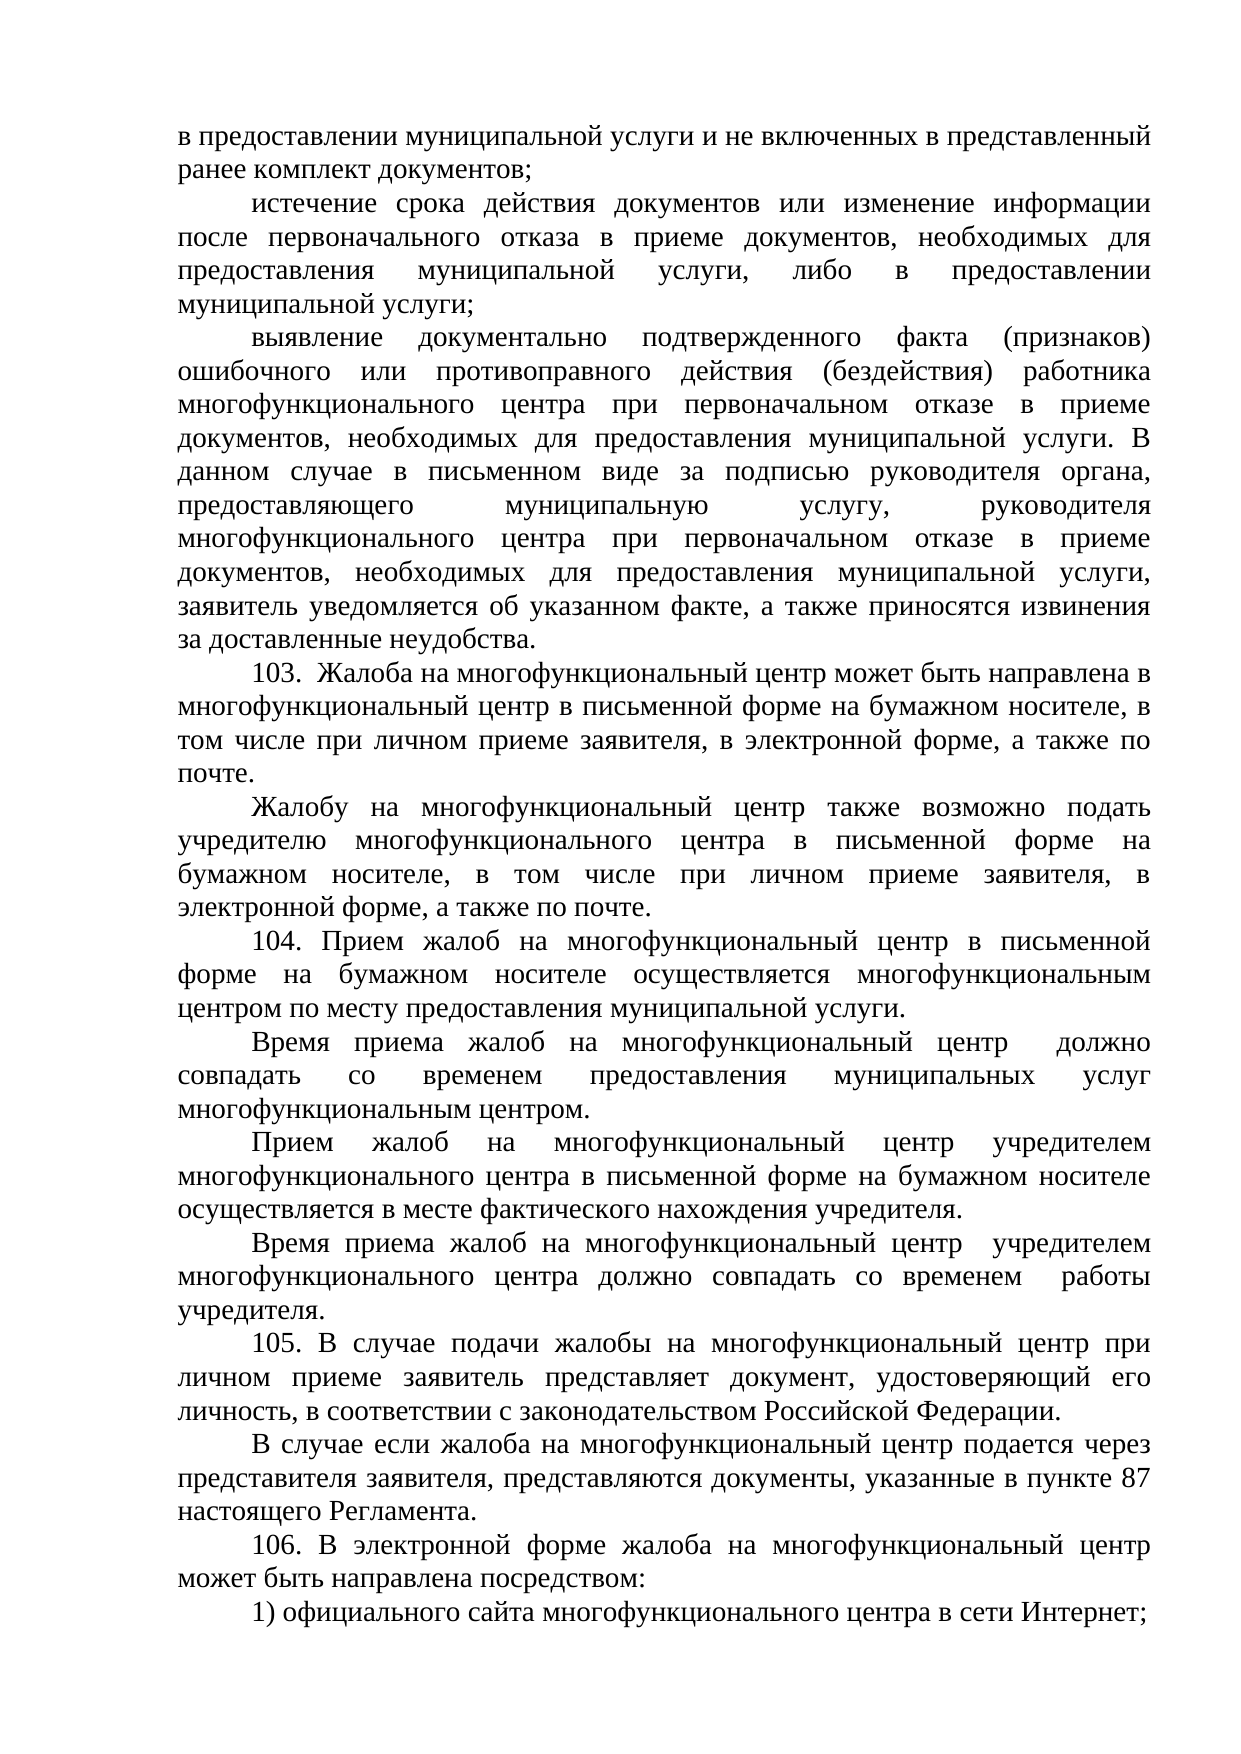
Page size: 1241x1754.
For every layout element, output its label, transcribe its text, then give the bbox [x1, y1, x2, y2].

title истечение срока действия документов или изменение информации после первоначального отказа в приеме документов, необходимых для предоставления муниципальной услуги, либо в предоставлении муниципальной услуги; [177, 185, 1152, 319]
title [177, 118, 1152, 185]
title выявление документально подтвержденного факта (признаков) ошибочного или противоправного действия (бездействия) работника многофункционального центра при первоначальном отказе в приеме документов, необходимых для предоставления муниципальной услуги. В данном случае в письменном виде за подписью руководителя органа, предоставляющего муниципальную услугу, руководителя многофункционального центра при первоначальном отказе в приеме документов, необходимых для предоставления муниципальной услуги, заявитель уведомляется об указанном факте, а также приносятся извинения за доставленные неудобства. [177, 319, 1152, 655]
title 106. В электронной форме жалоба на многофункциональный центр может быть направлена посредством: [177, 1527, 1152, 1594]
title 105. В случае подачи жалобы на многофункциональный центр при личном приеме заявитель представляет документ, удостоверяющий его личность, в соответствии с законодательством Российской Федерации. [177, 1326, 1152, 1426]
title Время приема жалоб на многофункциональный центр должно совпадать со временем предоставления муниципальных услуг многофункциональным центром. [177, 1024, 1152, 1124]
title Жалобу на многофункциональный центр также возможно подать учредителю многофункционального центра в письменной форме на бумажном носителе, в том числе при личном приеме заявителя, в электронной форме, а также по почте. [177, 789, 1152, 923]
title В случае если жалоба на многофункциональный центр подается через представителя заявителя, представляются документы, указанные в пункте 87 настоящего Регламента. [177, 1426, 1152, 1527]
title 103. Жалоба на многофункциональный центр может быть направлена в многофункциональный центр в письменной форме на бумажном носителе, в том числе при личном приеме заявителя, в электронной форме, а также по почте. [177, 655, 1152, 789]
title 104. Прием жалоб на многофункциональный центр в письменной форме на бумажном носителе осуществляется многофункциональным центром по месту предоставления муниципальной услуги. [177, 923, 1152, 1024]
title Время приема жалоб на многофункциональный центр учредителем многофункционального центра должно совпадать со временем работы учредителя. [177, 1225, 1152, 1326]
title 1) официального сайта многофункционального центра в сети Интернет; [177, 1594, 1152, 1627]
title Прием жалоб на многофункциональный центр учредителем многофункционального центра в письменной форме на бумажном носителе осуществляется в месте фактического нахождения учредителя. [177, 1124, 1152, 1225]
